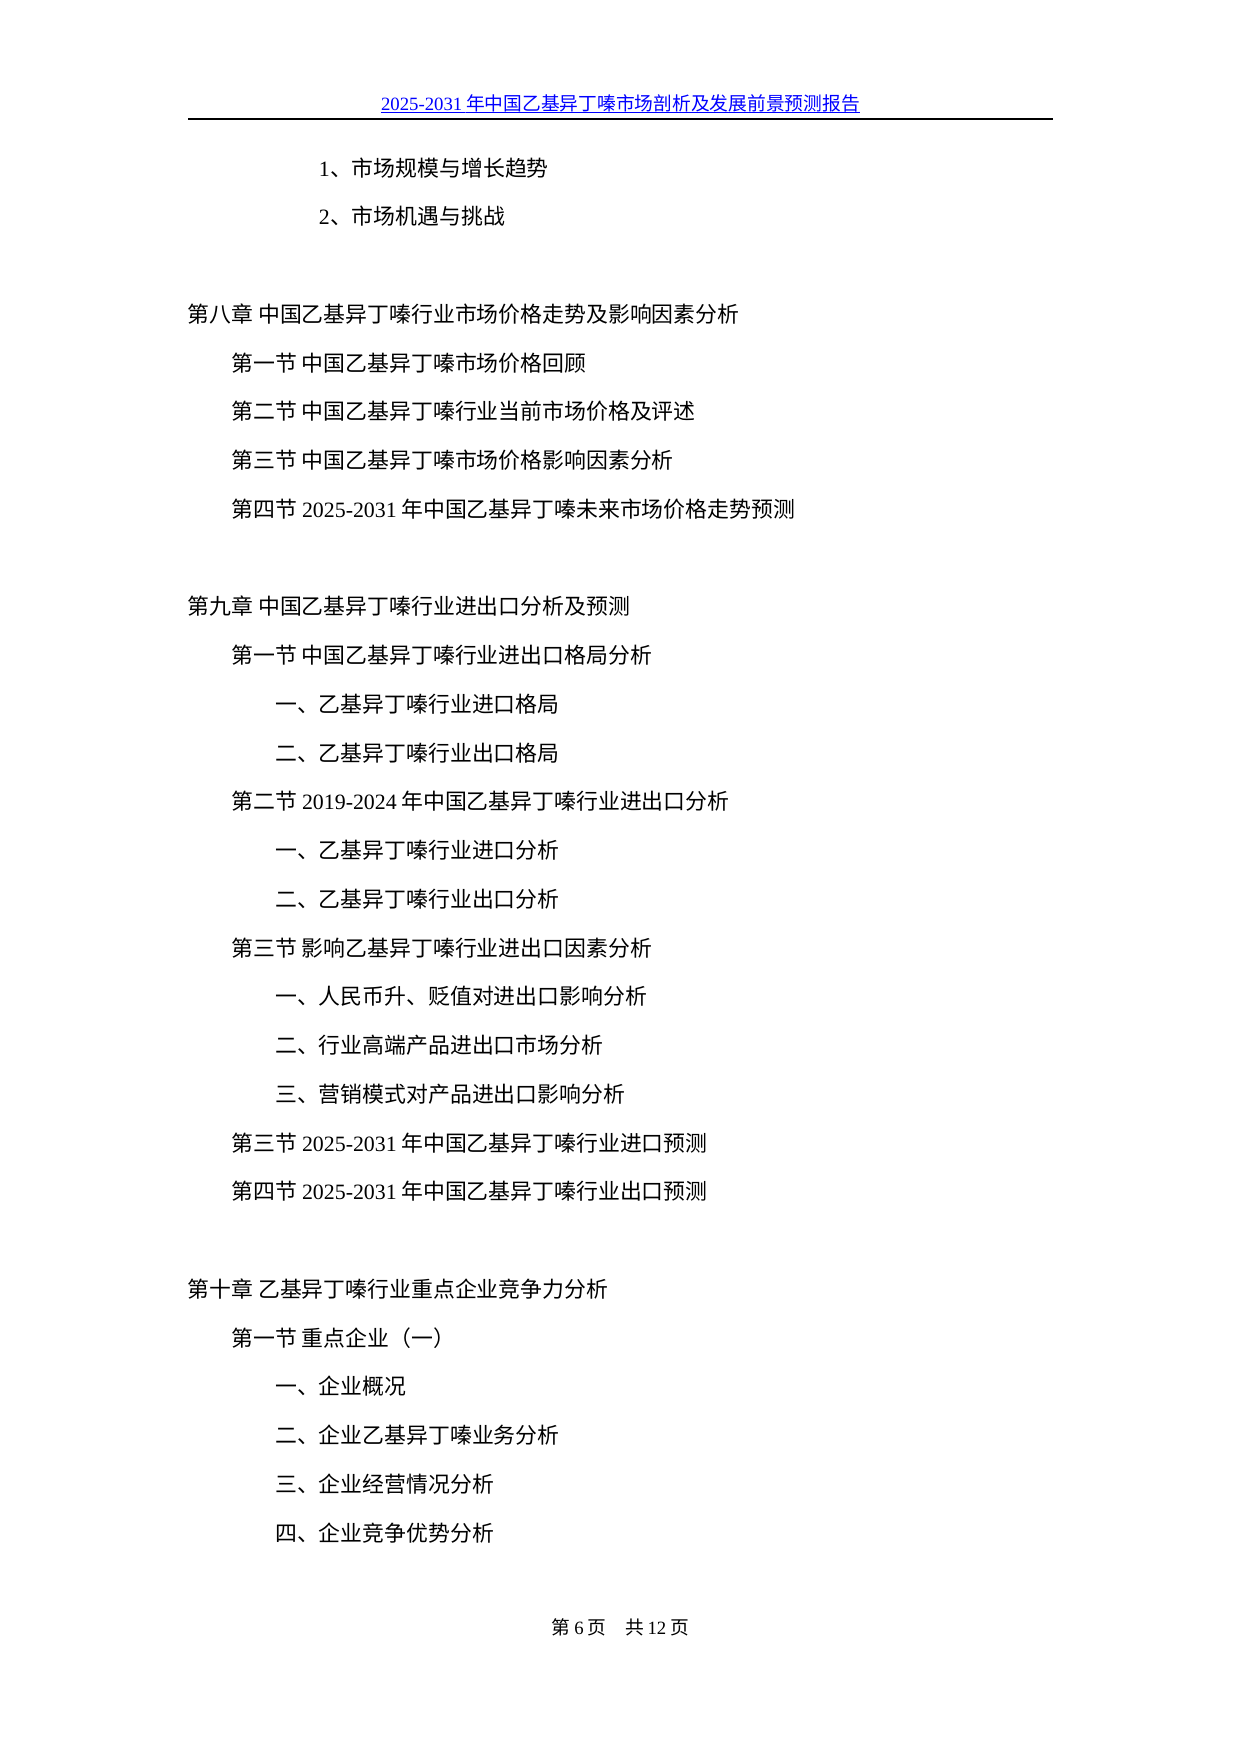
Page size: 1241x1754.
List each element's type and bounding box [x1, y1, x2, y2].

text [187, 150, 1053, 1548]
